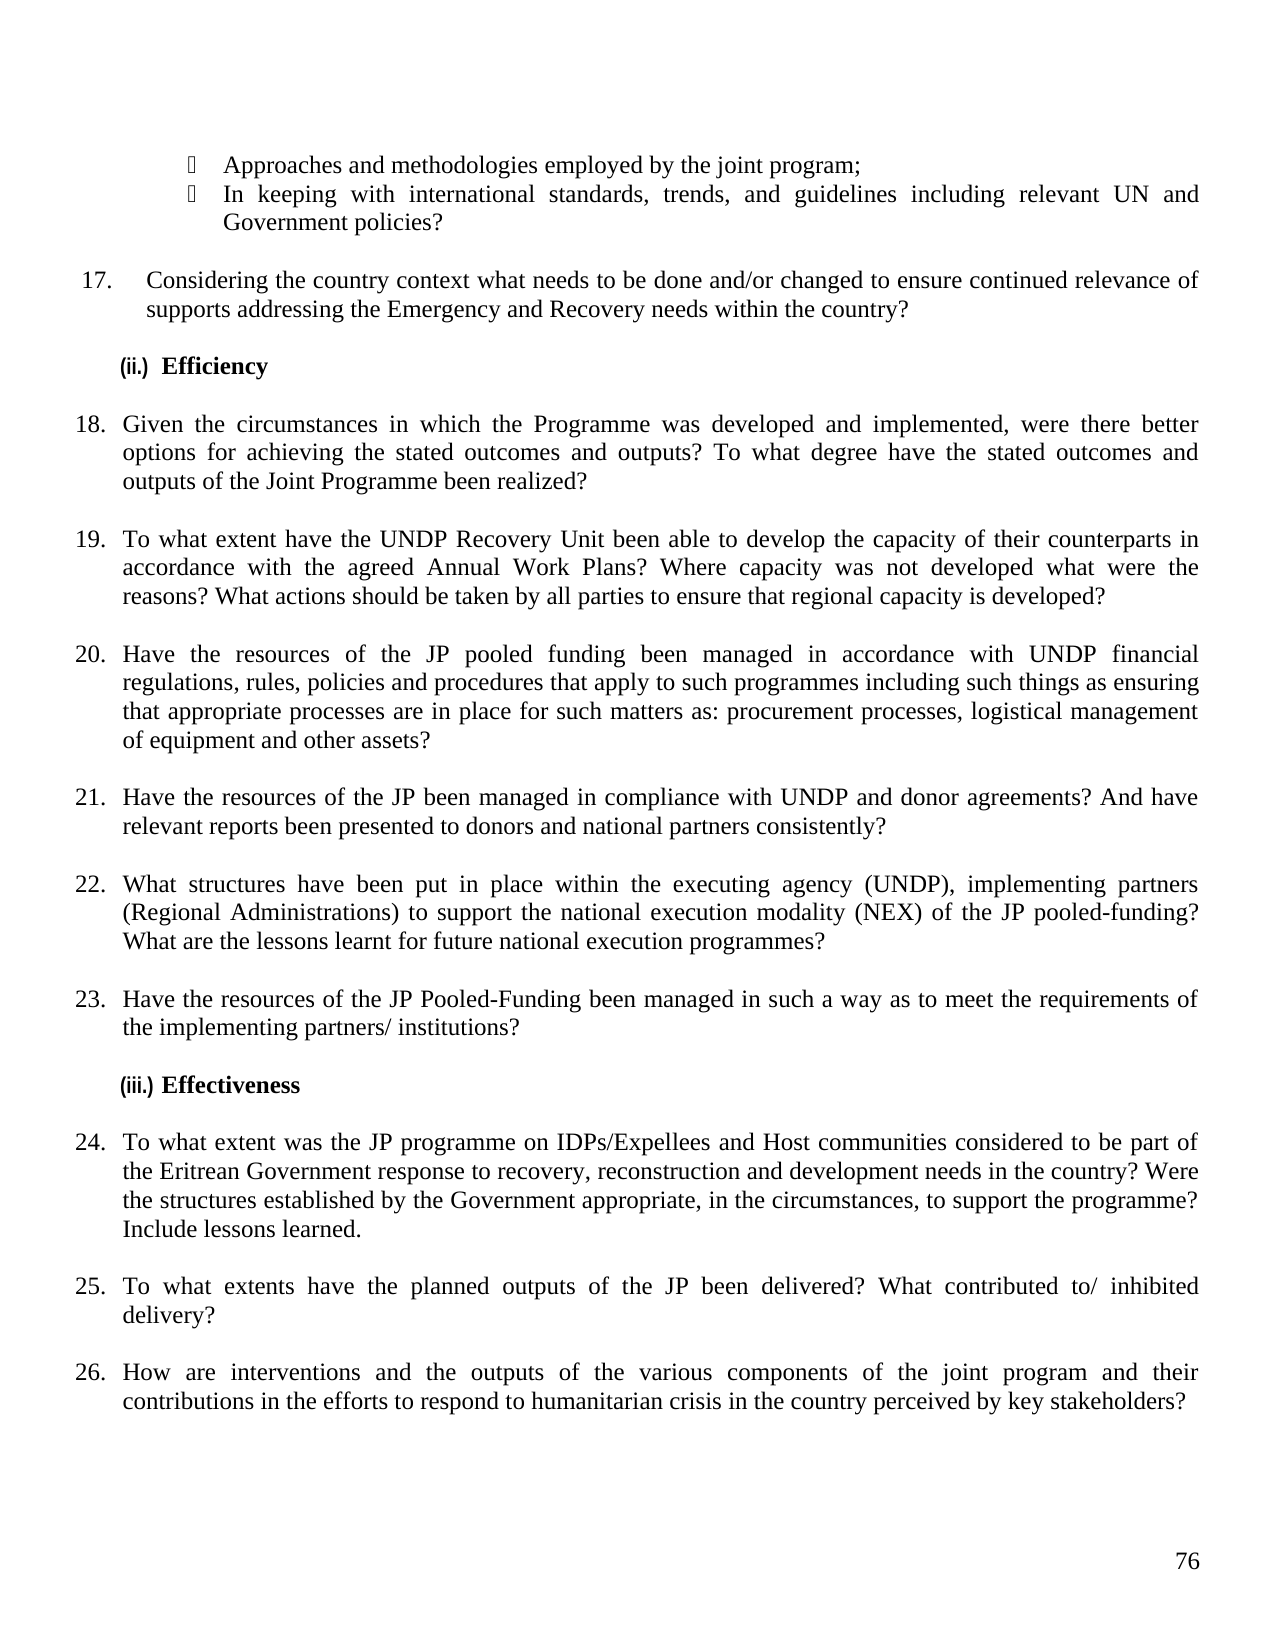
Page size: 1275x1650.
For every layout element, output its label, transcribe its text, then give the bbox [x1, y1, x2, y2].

list Given the circumstances in which the Programme was developed and implemented, were there better options for achieving the stated outcomes and outputs? To what degree have the stated outcomes and outputs of the Joint Programme been realized? [75, 409, 1200, 495]
list What structures have been put in place within the executing agency (UNDP), implementing partners (Regional Administrations) to support the national execution modality (NEX) of the JP pooled-funding? What are the lessons learnt for future national execution programmes? [75, 869, 1200, 955]
list To what extent have the UNDP Recovery Unit been able to develop the capacity of their counterparts in accordance with the agreed Annual Work Plans? Where capacity was not developed what were the reasons? What actions should be taken by all parties to ensure that regional capacity is developed? [75, 524, 1200, 610]
list To what extents have the planned outputs of the JP been delivered? What contributed to/ inhibited delivery? [75, 1271, 1200, 1329]
list Have the resources of the JP Pooled-Funding been managed in such a way as to meet the requirements of the implementing partners/ institutions? [75, 984, 1200, 1041]
list Have the resources of the JP been managed in compliance with UNDP and donor agreements? And have relevant reports been presented to donors and national partners consistently? [75, 782, 1200, 840]
list In keeping with international standards, trends, and guidelines including relevant UN and Government policies? [187, 179, 1200, 236]
list Effectiveness [120, 1070, 1200, 1099]
list To what extent was the JP programme on IDPs/Expellees and Host communities considered to be part of the Eritrean Government response to recovery, reconstruction and development needs in the country? Were the structures established by the Government appropriate, in the circumstances, to support the programme? Include lessons learned. [75, 1127, 1200, 1242]
list Considering the country context what needs to be done and/or changed to ensure continued relevance of supports addressing the Emergency and Recovery needs within the country? [81, 265, 1200, 322]
list Approaches and methodologies employed by the joint program; [187, 150, 1200, 179]
list How are interventions and the outputs of the various components of the joint program and their contributions in the efforts to respond to humanitarian crisis in the country perceived by key stakeholders? [75, 1357, 1200, 1415]
list Efficiency [120, 351, 1200, 380]
list Have the resources of the JP pooled funding been managed in accordance with UNDP financial regulations, rules, policies and procedures that apply to such programmes including such things as ensuring that appropriate processes are in place for such matters as: procurement processes, logistical management of equipment and other assets? [75, 639, 1200, 754]
